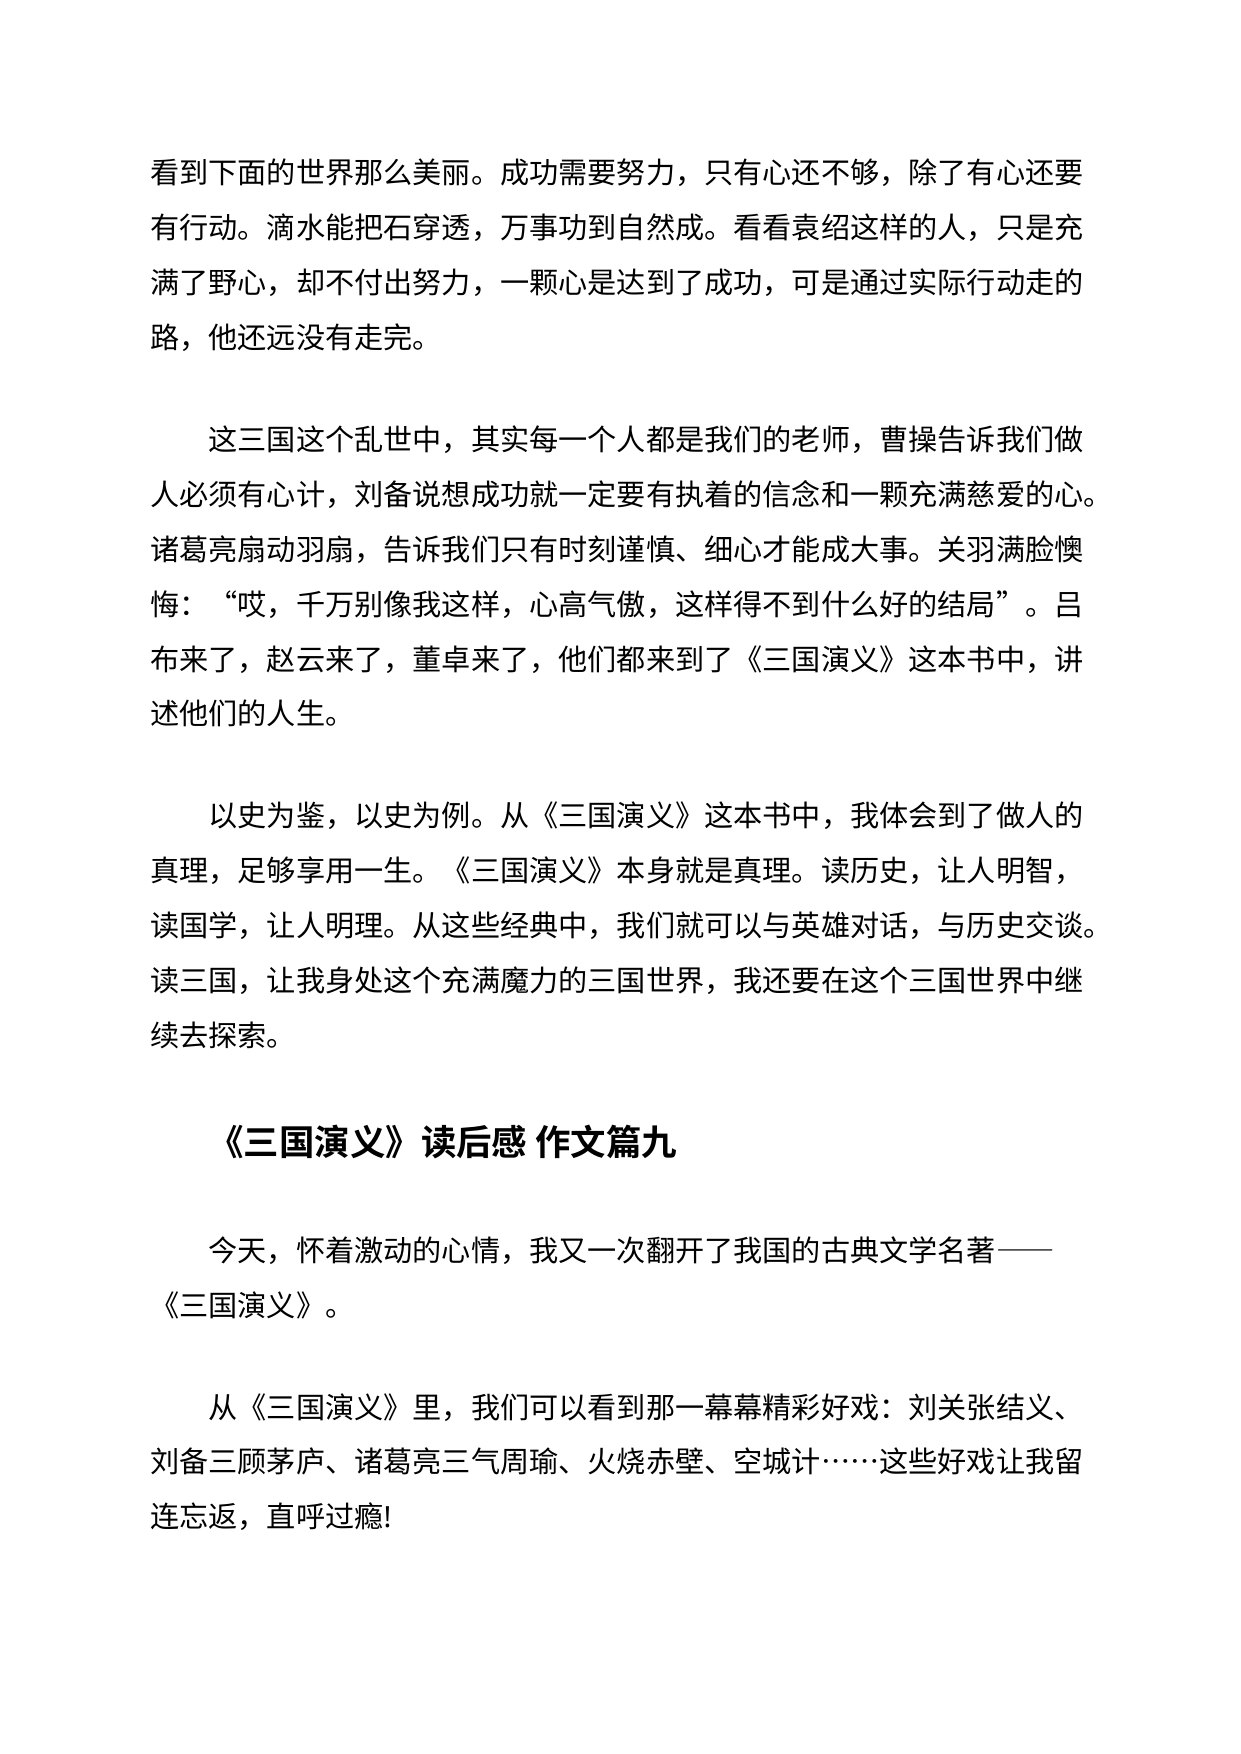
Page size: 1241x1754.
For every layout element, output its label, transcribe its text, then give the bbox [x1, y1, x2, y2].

text 以史为鉴，以史为例。从《三国演义》这本书中，我体会到了做人的真理，足够享用一生。《三国演义》本身就是真理。读历史，让人明智，读国学，让人明理。从这些经典中，我们就可以与英雄对话，与历史交谈。读三国，让我身处这个充满魔力的三国世界，我还要在这个三国世界中继续去探索。 [150, 793, 1090, 1054]
text 从《三国演义》里，我们可以看到那一幕幕精彩好戏：刘关张结义、刘备三顾茅庐、诸葛亮三气周瑜、火烧赤壁、空城计……这些好戏让我留连忘返，直呼过瘾! [150, 1384, 1090, 1536]
text 这三国这个乱世中，其实每一个人都是我们的老师，曹操告诉我们做人必须有心计，刘备说想成功就一定要有执着的信念和一颗充满慈爱的心。诸葛亮扇动羽扇，告诉我们只有时刻谨慎、细心才能成大事。关羽满脸懊悔：“哎，千万别像我这样，心高气傲，这样得不到什么好的结局”。吕布来了，赵云来了，董卓来了，他们都来到了《三国演义》这本书中，讲述他们的人生。 [150, 416, 1090, 733]
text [150, 150, 1090, 357]
text 《三国演义》读后感 作文篇九 [150, 1114, 1090, 1165]
text 今天，怀着激动的心情，我又一次翻开了我国的古典文学名著——《三国演义》。 [150, 1227, 1090, 1325]
